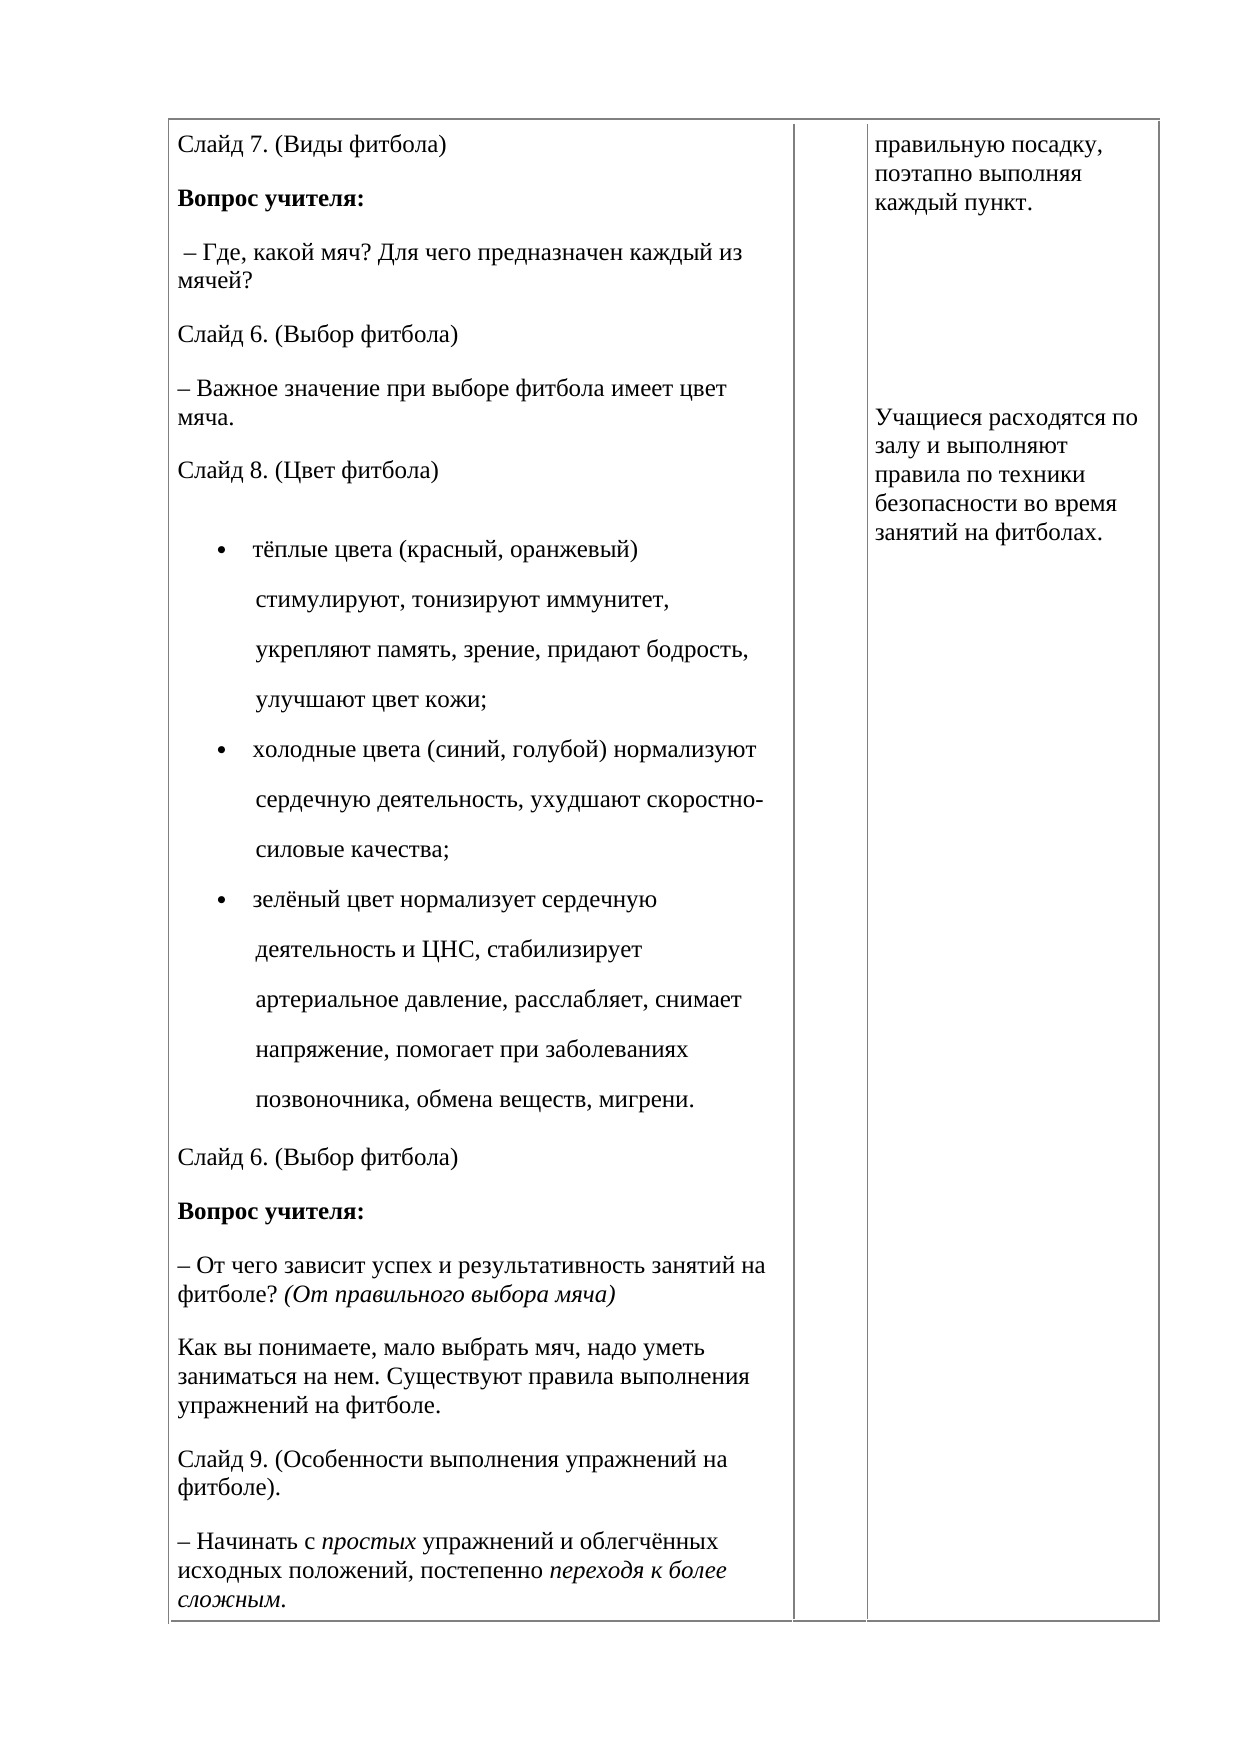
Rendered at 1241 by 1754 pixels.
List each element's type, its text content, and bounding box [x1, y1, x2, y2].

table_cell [867, 122, 1158, 1620]
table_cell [171, 120, 793, 1620]
table_cell 0‘30 7’00 [793, 122, 867, 1620]
